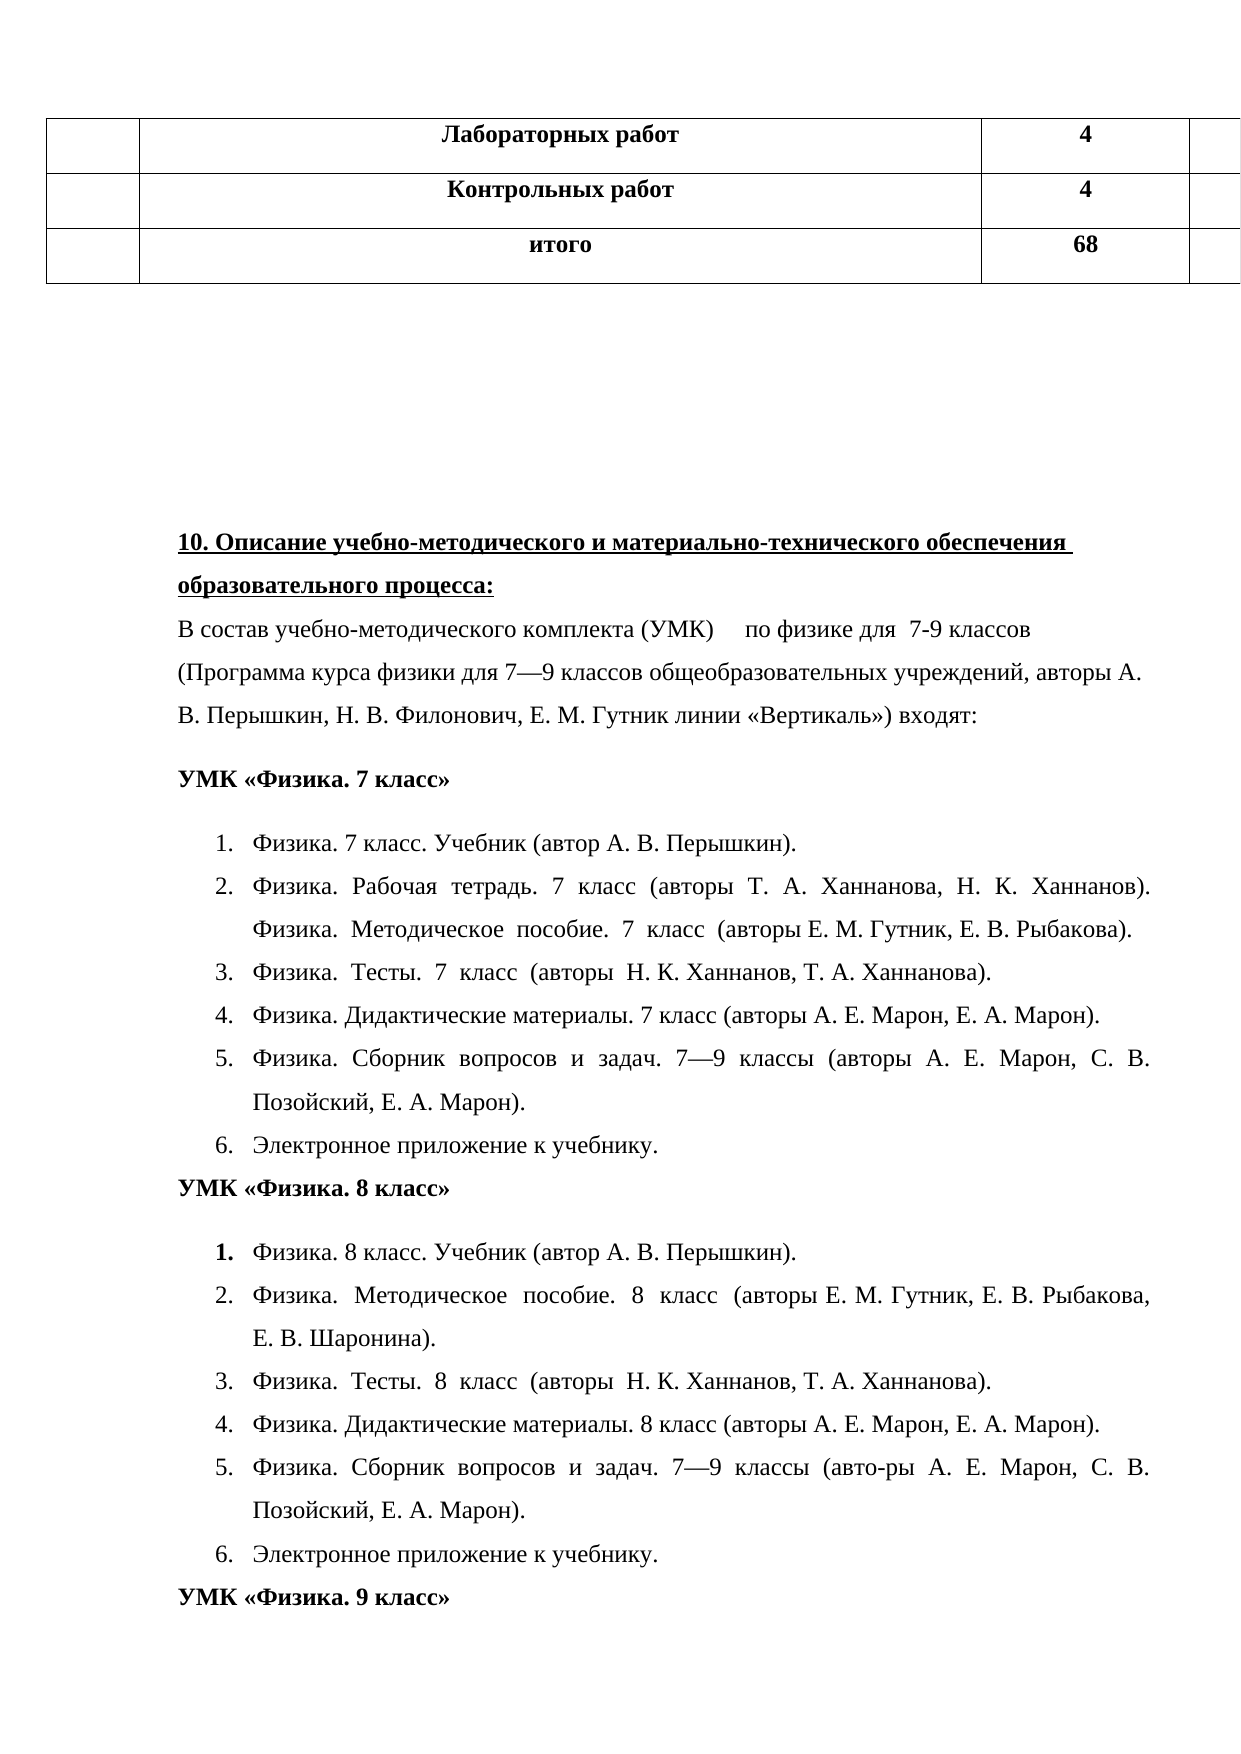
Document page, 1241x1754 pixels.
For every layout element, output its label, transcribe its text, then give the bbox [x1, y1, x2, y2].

list Электронное приложение к учебнику. [215, 1130, 1152, 1158]
text УМК «Физика. 8 класс» [177, 1173, 1152, 1202]
text В состав учебно-методического комплекта (УМК) по физике для 7-9 классов (Программа курса физики для 7—9 классов общеобразовательных учреждений, авторы А. В. Перышкин, Н. В. Филонович, Е. М. Гутник линии «Вертикаль») входят: [177, 614, 1152, 729]
text УМК «Физика. 9 класс» [177, 1582, 1152, 1611]
list Электронное приложение к учебнику. [215, 1539, 1152, 1567]
table_cell 4 [982, 119, 1189, 173]
list Физика. 8 класс. Учебник (автор А. В. Перышкин). [215, 1237, 1152, 1266]
list Физика. Методическое пособие. 8 класс (авторы Е. М. Гутник, Е. В. Рыбакова, Е. В. Шаронина). [215, 1280, 1152, 1352]
list Физика. Тесты. 8 класс (авторы Н. К. Ханнанов, Т. А. Ханнанова). [215, 1366, 1152, 1395]
list Физика. Сборник вопросов и задач. 7—9 классы (авто-ры А. Е. Марон, С. В. Позойский, Е. А. Марон). [215, 1452, 1152, 1524]
table_cell Контрольных работ [140, 174, 981, 228]
table_cell 68 [982, 229, 1189, 283]
list Физика. Рабочая тетрадь. 7 класс (авторы Т. А. Ханнанова, Н. К. Ханнанов). Физика. Методическое пособие. 7 класс (авторы Е. М. Гутник, Е. В. Рыбакова). [215, 871, 1152, 943]
text 10. Описание учебно-методического и материально-технического обеспечения образовательного процесса: [177, 527, 1152, 599]
table_cell итого [140, 229, 981, 283]
list Физика. Сборник вопросов и задач. 7—9 классы (авторы А. Е. Марон, С. В. Позойский, Е. А. Марон). [215, 1043, 1152, 1115]
table_cell 4 [982, 174, 1189, 228]
list Физика. Дидактические материалы. 8 класс (авторы А. Е. Марон, Е. А. Марон). [215, 1409, 1152, 1438]
list Физика. 7 класс. Учебник (автор А. В. Перышкин). [215, 828, 1152, 857]
table_cell [1190, 119, 1240, 173]
table_cell [47, 229, 139, 283]
table_cell [1190, 174, 1240, 228]
list Физика. Тесты. 7 класс (авторы Н. К. Ханнанов, Т. А. Ханнанова). [215, 957, 1152, 986]
table_cell [47, 119, 139, 173]
list Физика. Дидактические материалы. 7 класс (авторы А. Е. Марон, Е. А. Марон). [215, 1000, 1152, 1029]
table_cell 5 [1190, 229, 1240, 283]
text УМК «Физика. 7 класс» [177, 764, 1152, 793]
table_cell Лабораторных работ [140, 119, 981, 173]
table_cell [47, 174, 139, 228]
